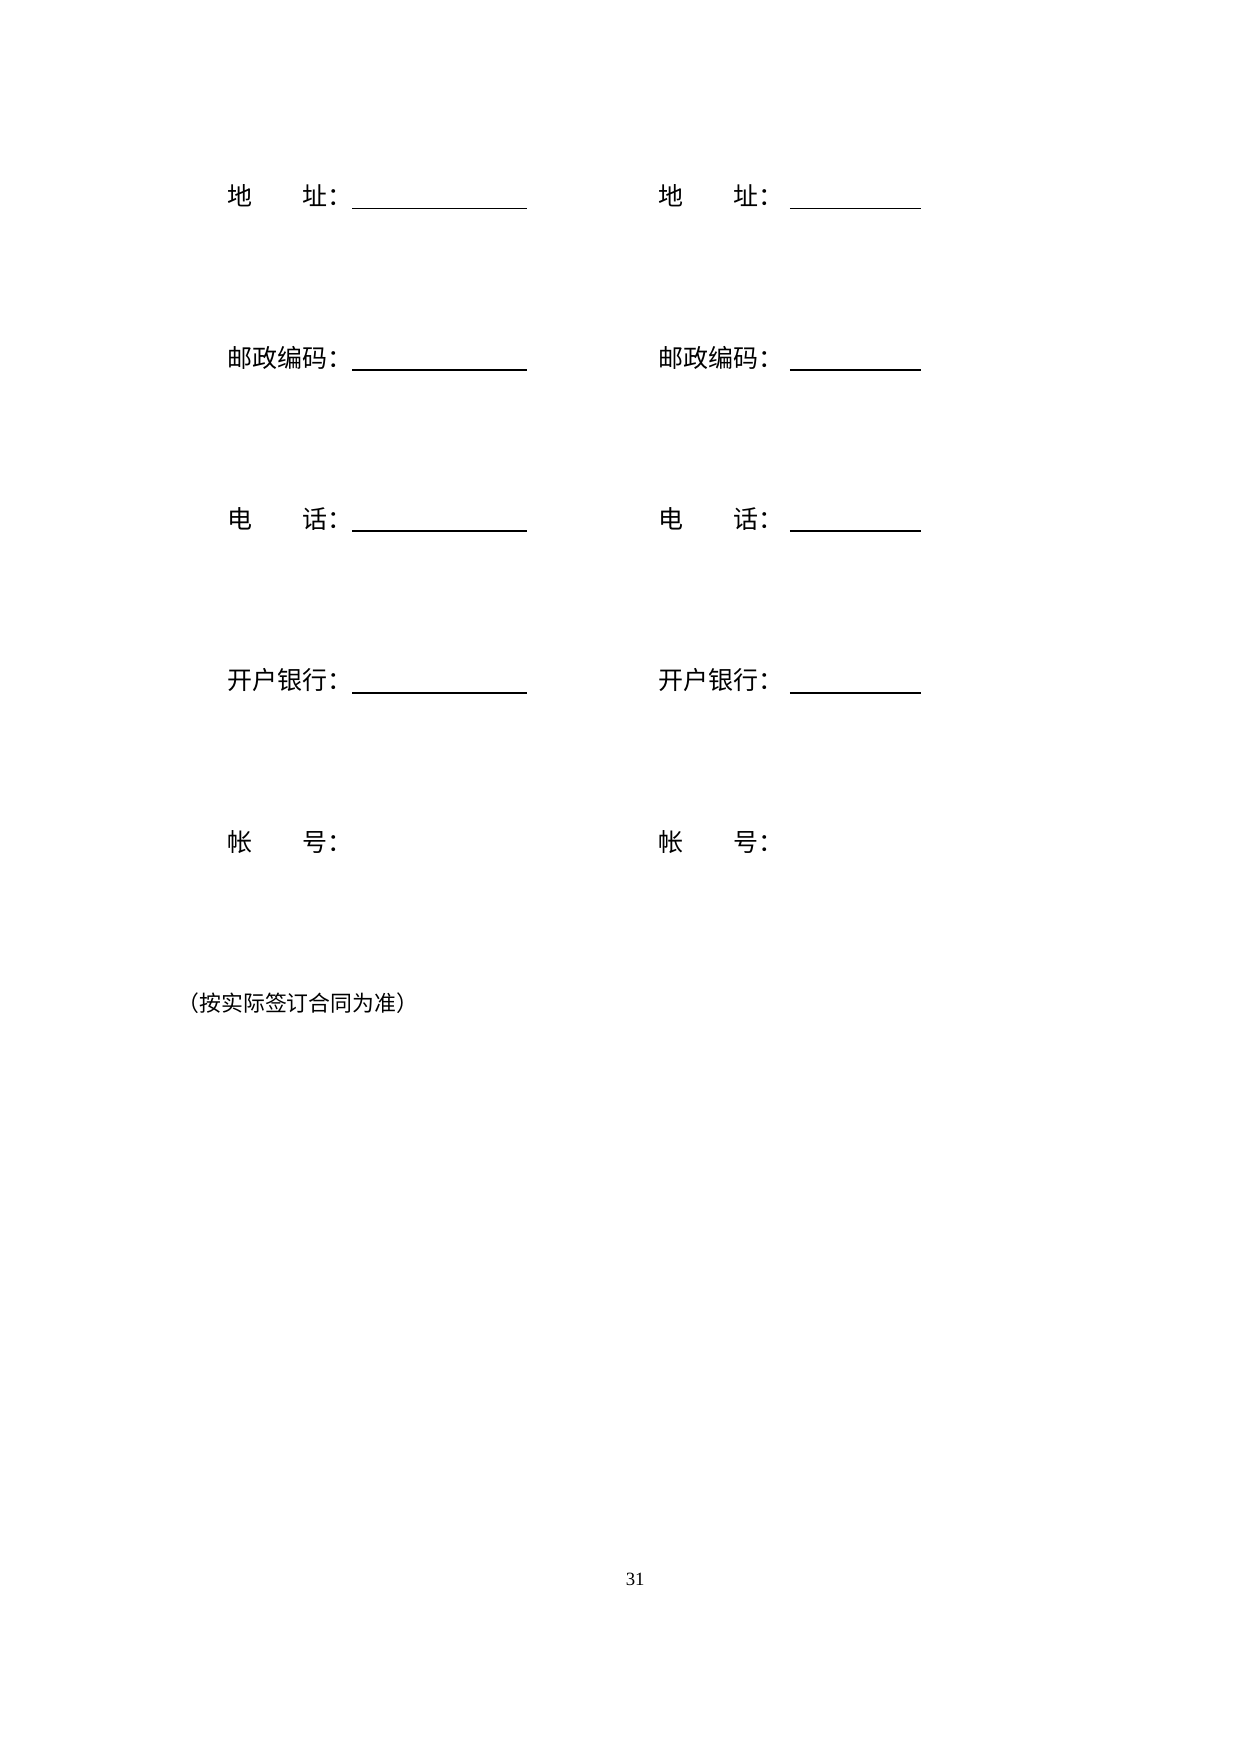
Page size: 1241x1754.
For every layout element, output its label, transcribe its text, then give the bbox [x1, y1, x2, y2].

text （按实际签订合同为准） [177, 970, 1092, 1033]
text 开户银行： 开户银行： [177, 647, 1092, 710]
text 帐 号： 帐 号： [177, 809, 1092, 872]
text 电 话： 电 话： [177, 486, 1092, 549]
text 地 址： 地 址： [177, 163, 1092, 226]
text 邮政编码： 邮政编码： [177, 324, 1092, 388]
